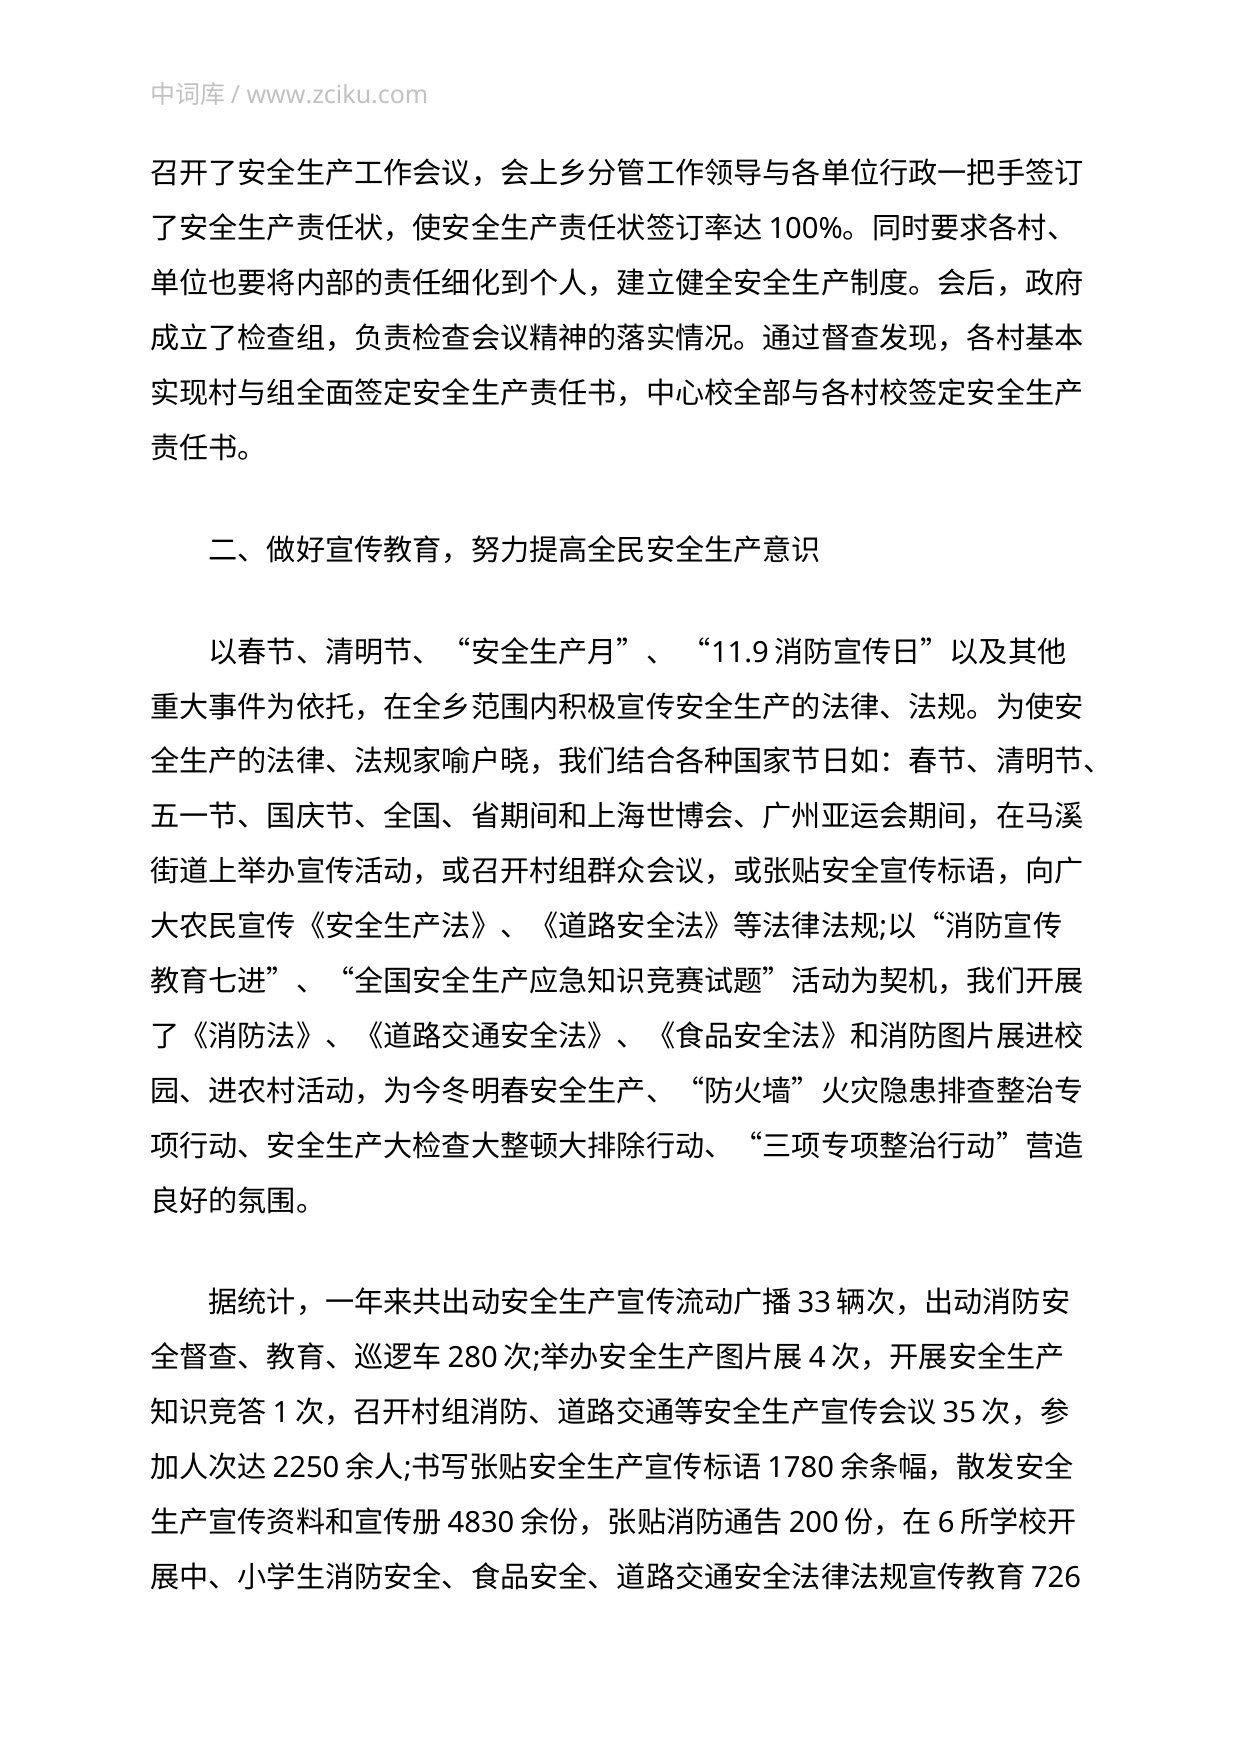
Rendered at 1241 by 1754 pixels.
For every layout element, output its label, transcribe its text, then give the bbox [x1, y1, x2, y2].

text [150, 150, 1090, 467]
text 二、做好宣传教育，努力提高全民安全生产意识 [150, 526, 1090, 569]
text 以春节、清明节、“安全生产月”、 “11.9消防宣传日”以及其他重大事件为依托，在全乡范围内积极宣传安全生产的法律、法规。为使安全生产的法律、法规家喻户晓，我们结合各种国家节日如：春节、清明节、五一节、国庆节、全国、省期间和上海世博会、广州亚运会期间，在马溪街道上举办宣传活动，或召开村组群众会议，或张贴安全宣传标语，向广大农民宣传《安全生产法》、《道路安全法》等法律法规;以“消防宣传教育七进”、“全国安全生产应急知识竞赛试题”活动为契机，我们开展了《消防法》、《道路交通安全法》、《食品安全法》和消防图片展进校园、进农村活动，为今冬明春安全生产、“防火墙”火灾隐患排查整治专项行动、安全生产大检查大整顿大排除行动、“三项专项整治行动”营造良好的氛围。 [150, 628, 1090, 1219]
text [150, 1279, 1090, 1596]
